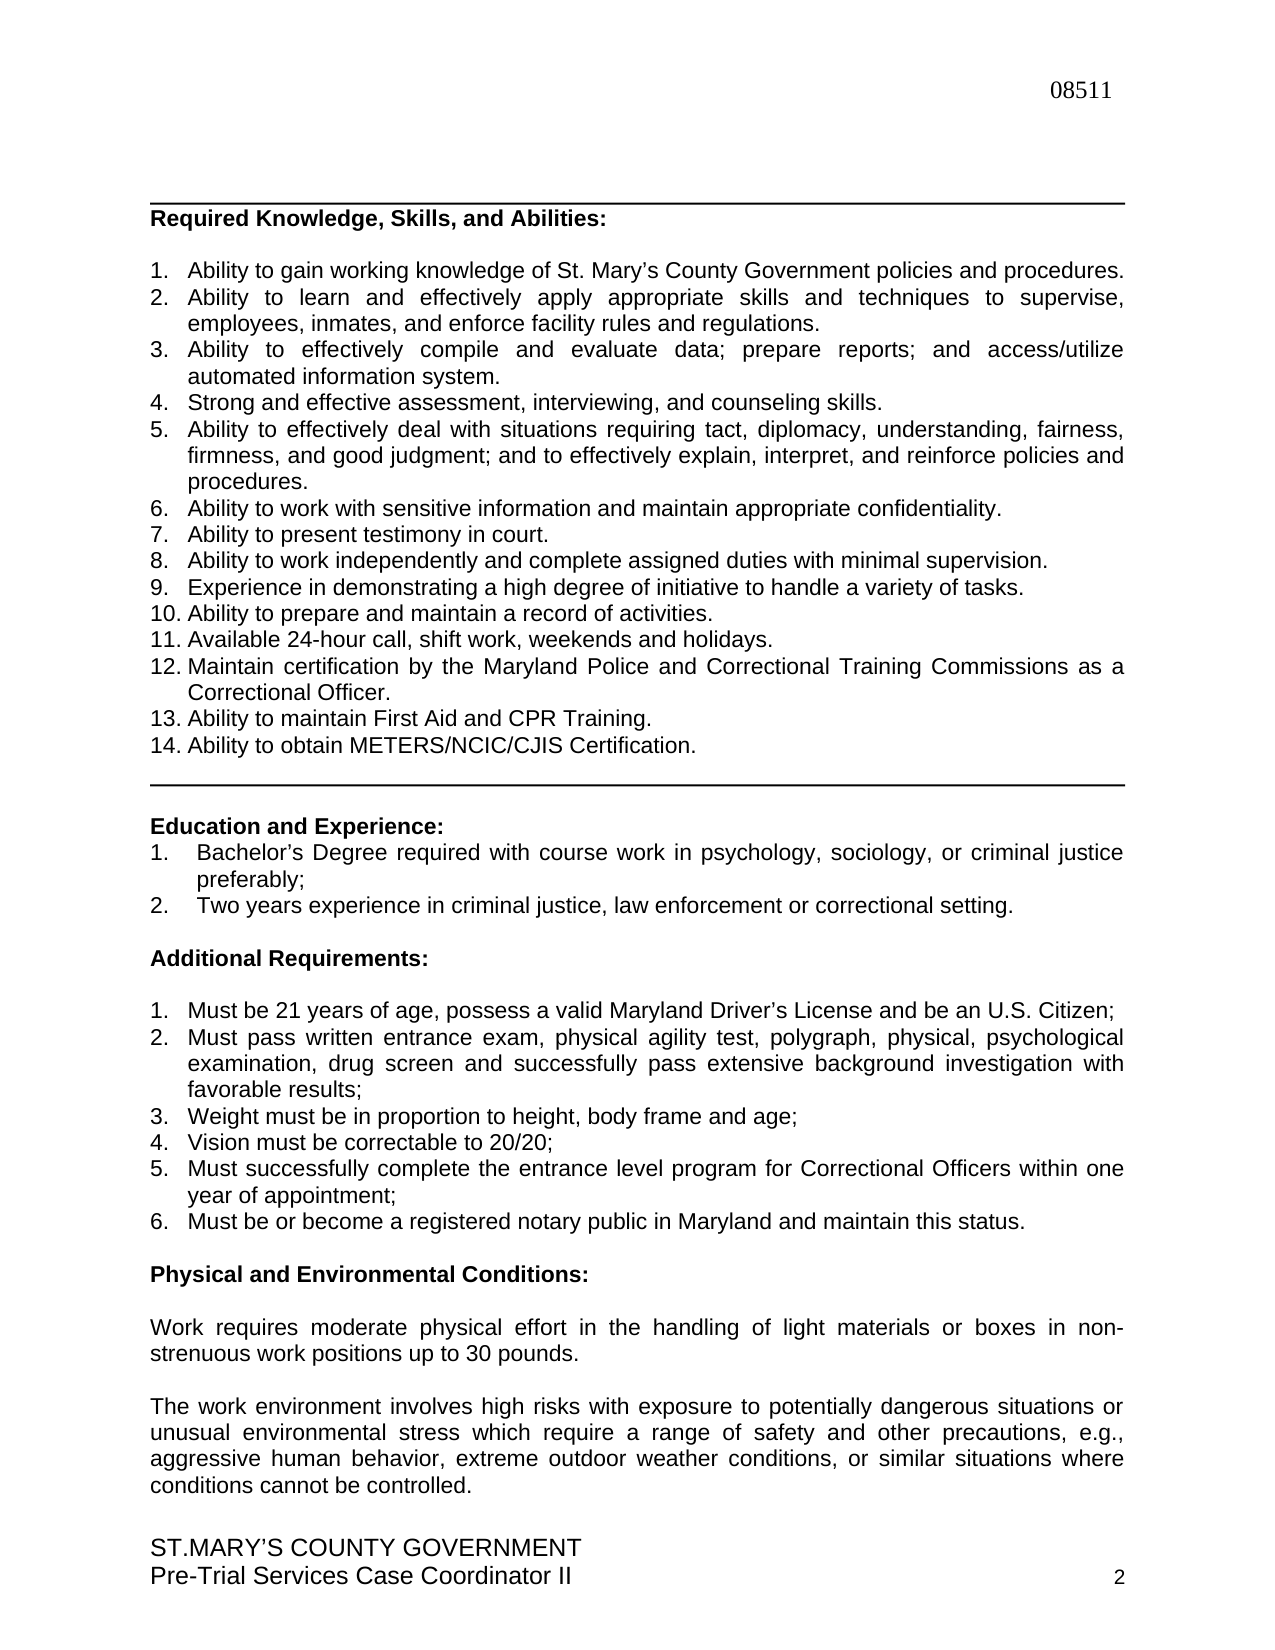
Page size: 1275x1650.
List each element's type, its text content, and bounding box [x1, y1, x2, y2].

list Ability to work independently and complete assigned duties with minimal supervision. [150, 547, 1125, 574]
list Ability to effectively compile and evaluate data; prepare reports; and access/utilize automated information system. [150, 336, 1125, 389]
text Work requires moderate physical effort in the handling of light materials or boxes in non-strenuous work positions up to 30 pounds. [150, 1313, 1125, 1366]
list Ability to obtain METERS/NCIC/CJIS Certification. [150, 732, 1125, 758]
list Ability to gain working knowledge of St. Mary’s County Government policies and procedures. [150, 257, 1125, 284]
list Maintain certification by the Maryland Police and Correctional Training Commissions as a Correctional Officer. [150, 653, 1125, 705]
list Ability to effectively deal with situations requiring tact, diplomacy, understanding, fairness, firmness, and good judgment; and to effectively explain, interpret, and reinforce policies and procedures. [150, 416, 1125, 494]
text The work environment involves high risks with exposure to potentially dangerous situations or unusual environmental stress which require a range of safety and other precautions, e.g., aggressive human behavior, extreme outdoor weather conditions, or similar situations where conditions cannot be controlled. [150, 1393, 1125, 1498]
list Ability to present testimony in court. [150, 521, 1125, 547]
list Available 24-hour call, shift work, weekends and holidays. [150, 626, 1125, 653]
text Physical and Environmental Conditions: [150, 1261, 1125, 1287]
list Ability to prepare and maintain a record of activities. [150, 600, 1125, 626]
list Must successfully complete the entrance level program for Correctional Officers within one year of appointment; [150, 1155, 1125, 1208]
list Must pass written entrance exam, physical agility test, polygraph, physical, psychological examination, drug screen and successfully pass extensive background investigation with favorable results; [150, 1024, 1125, 1103]
list Experience in demonstrating a high degree of initiative to handle a variety of tasks. [150, 574, 1125, 600]
text Education and Experience: [150, 813, 1125, 839]
list Weight must be in proportion to height, body frame and age; [150, 1103, 1125, 1129]
list Ability to work with sensitive information and maintain appropriate confidentiality. [150, 494, 1125, 521]
list Must be 21 years of age, possess a valid Maryland Driver’s License and be an U.S. Citizen; [150, 997, 1125, 1024]
text Required Knowledge, Skills, and Abilities: [150, 205, 1125, 231]
text Bachelor’s Degree required with course work in psychology, sociology, or criminal justice preferably; [150, 839, 1125, 892]
list Must be or become a registered notary public in and maintain this status. [150, 1208, 1125, 1234]
text Additional Requirements: [150, 944, 1125, 971]
list Ability to learn and effectively apply appropriate skills and techniques to supervise, employees, inmates, and enforce facility rules and regulations. [150, 284, 1125, 336]
list Strong and effective assessment, interviewing, and counseling skills. [150, 389, 1125, 416]
text Two years experience in criminal justice, law enforcement or correctional setting. [150, 892, 1125, 918]
list Ability to maintain First Aid and CPR Training. [150, 705, 1125, 732]
list Vision must be correctable to 20/20; [150, 1129, 1125, 1155]
